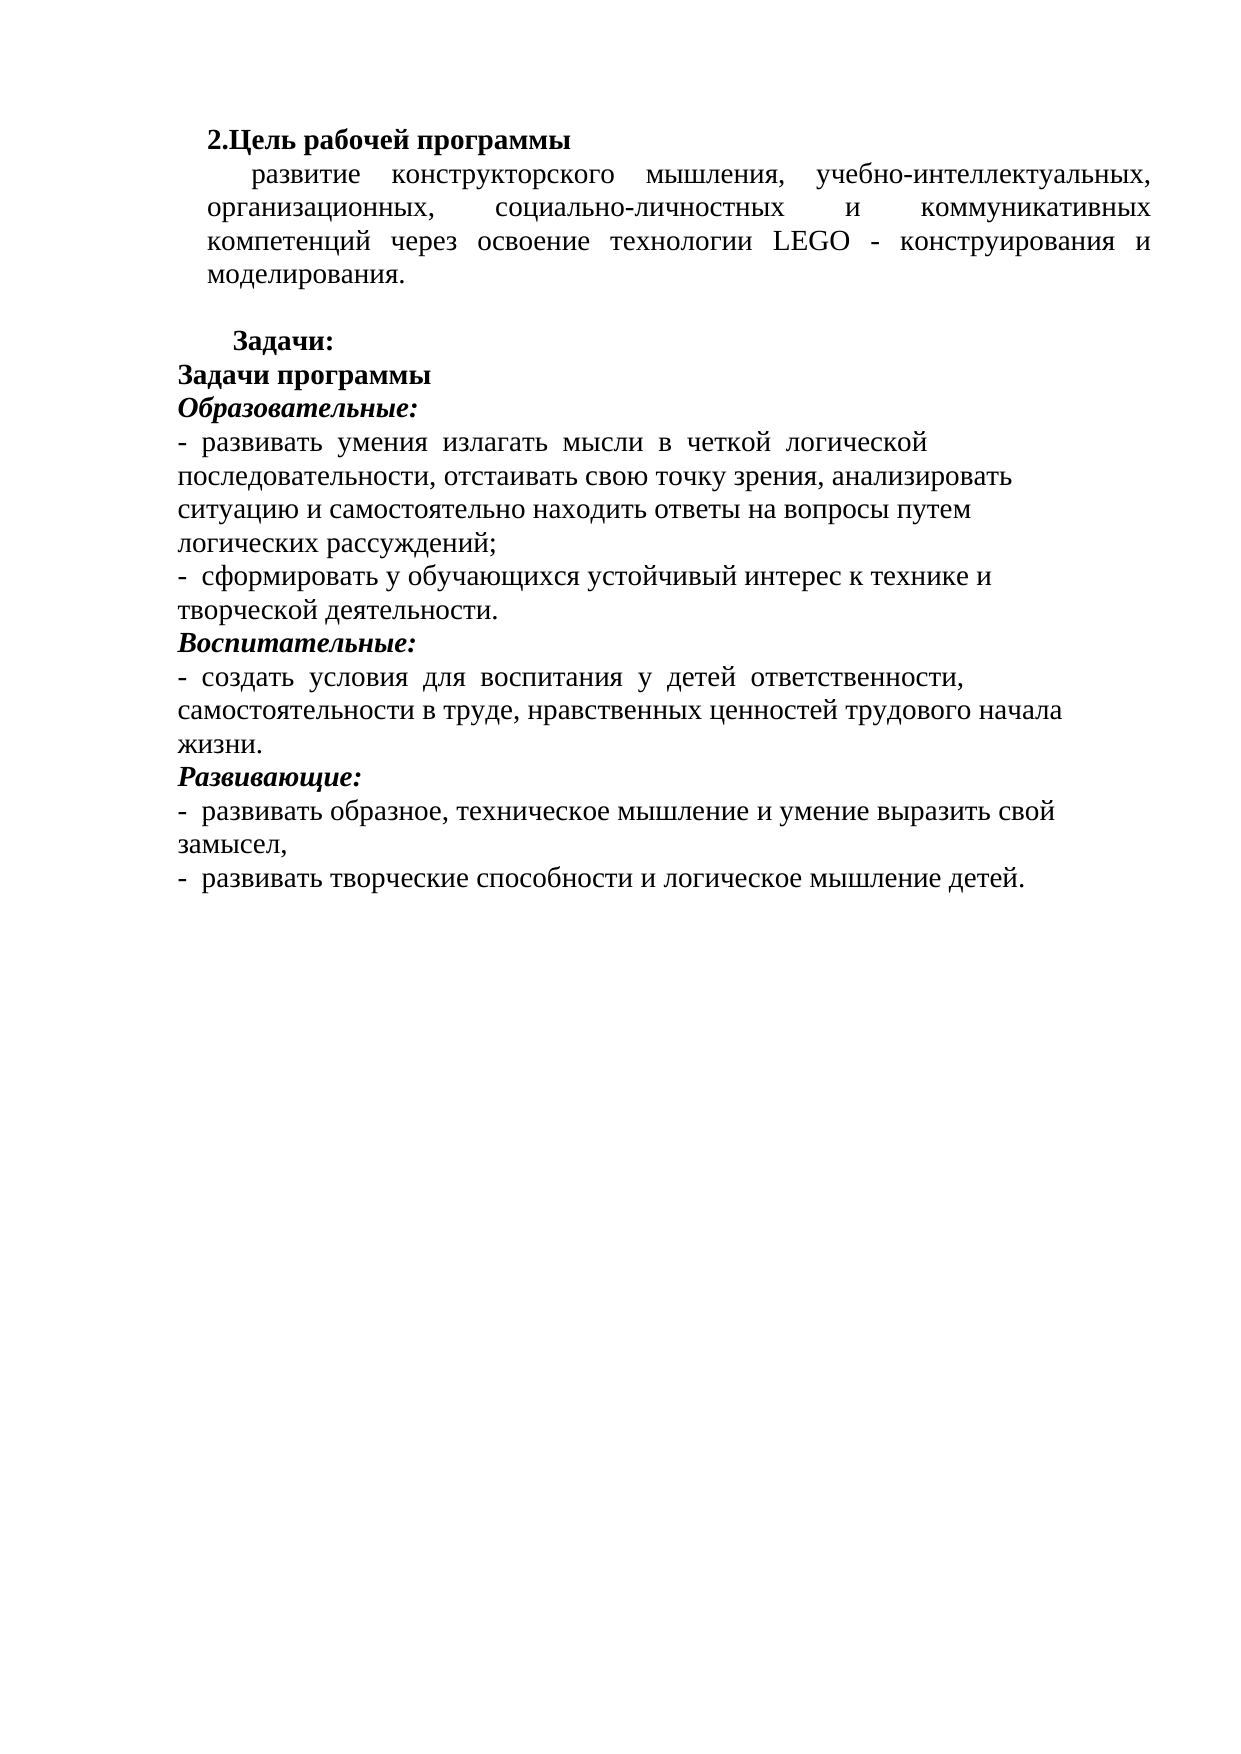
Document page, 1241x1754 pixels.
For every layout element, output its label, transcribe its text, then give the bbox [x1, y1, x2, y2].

text последовательности, отстаивать свою точку зрения, анализировать [177, 458, 1152, 491]
text - развивать творческие способности и логическое мышление детей. [177, 860, 1152, 894]
text - развивать умения излагать мысли в четкой логической [177, 424, 1152, 458]
text развитие конструкторского мышления, учебно-интеллектуальных, организационных, социально-личностных и коммуникативных компетенций через освоение технологии LEGO - конструирования и моделирования. [207, 156, 1152, 290]
text - создать условия для воспитания у детей ответственности, [177, 659, 1152, 692]
text - развивать образное, техническое мышление и умение выразить свой [177, 793, 1152, 827]
text Развивающие: [177, 759, 1152, 793]
text самостоятельности в труде, нравственных ценностей трудового начала [177, 692, 1152, 726]
text 2.Цель рабочей программы [207, 122, 1152, 156]
text Образовательные: [177, 391, 1152, 424]
text - сформировать у обучающихся устойчивый интерес к технике и [177, 558, 1152, 592]
text жизни. [177, 726, 1152, 759]
text творческой деятельности. [177, 592, 1152, 625]
text Воспитательные: [177, 625, 1152, 659]
text Задачи: [177, 323, 1152, 357]
text логических рассуждений; [177, 525, 1152, 558]
text замысел, [177, 827, 1152, 860]
text ситуацию и самостоятельно находить ответы на вопросы путем [177, 491, 1152, 525]
text Задачи программы [177, 357, 1152, 391]
